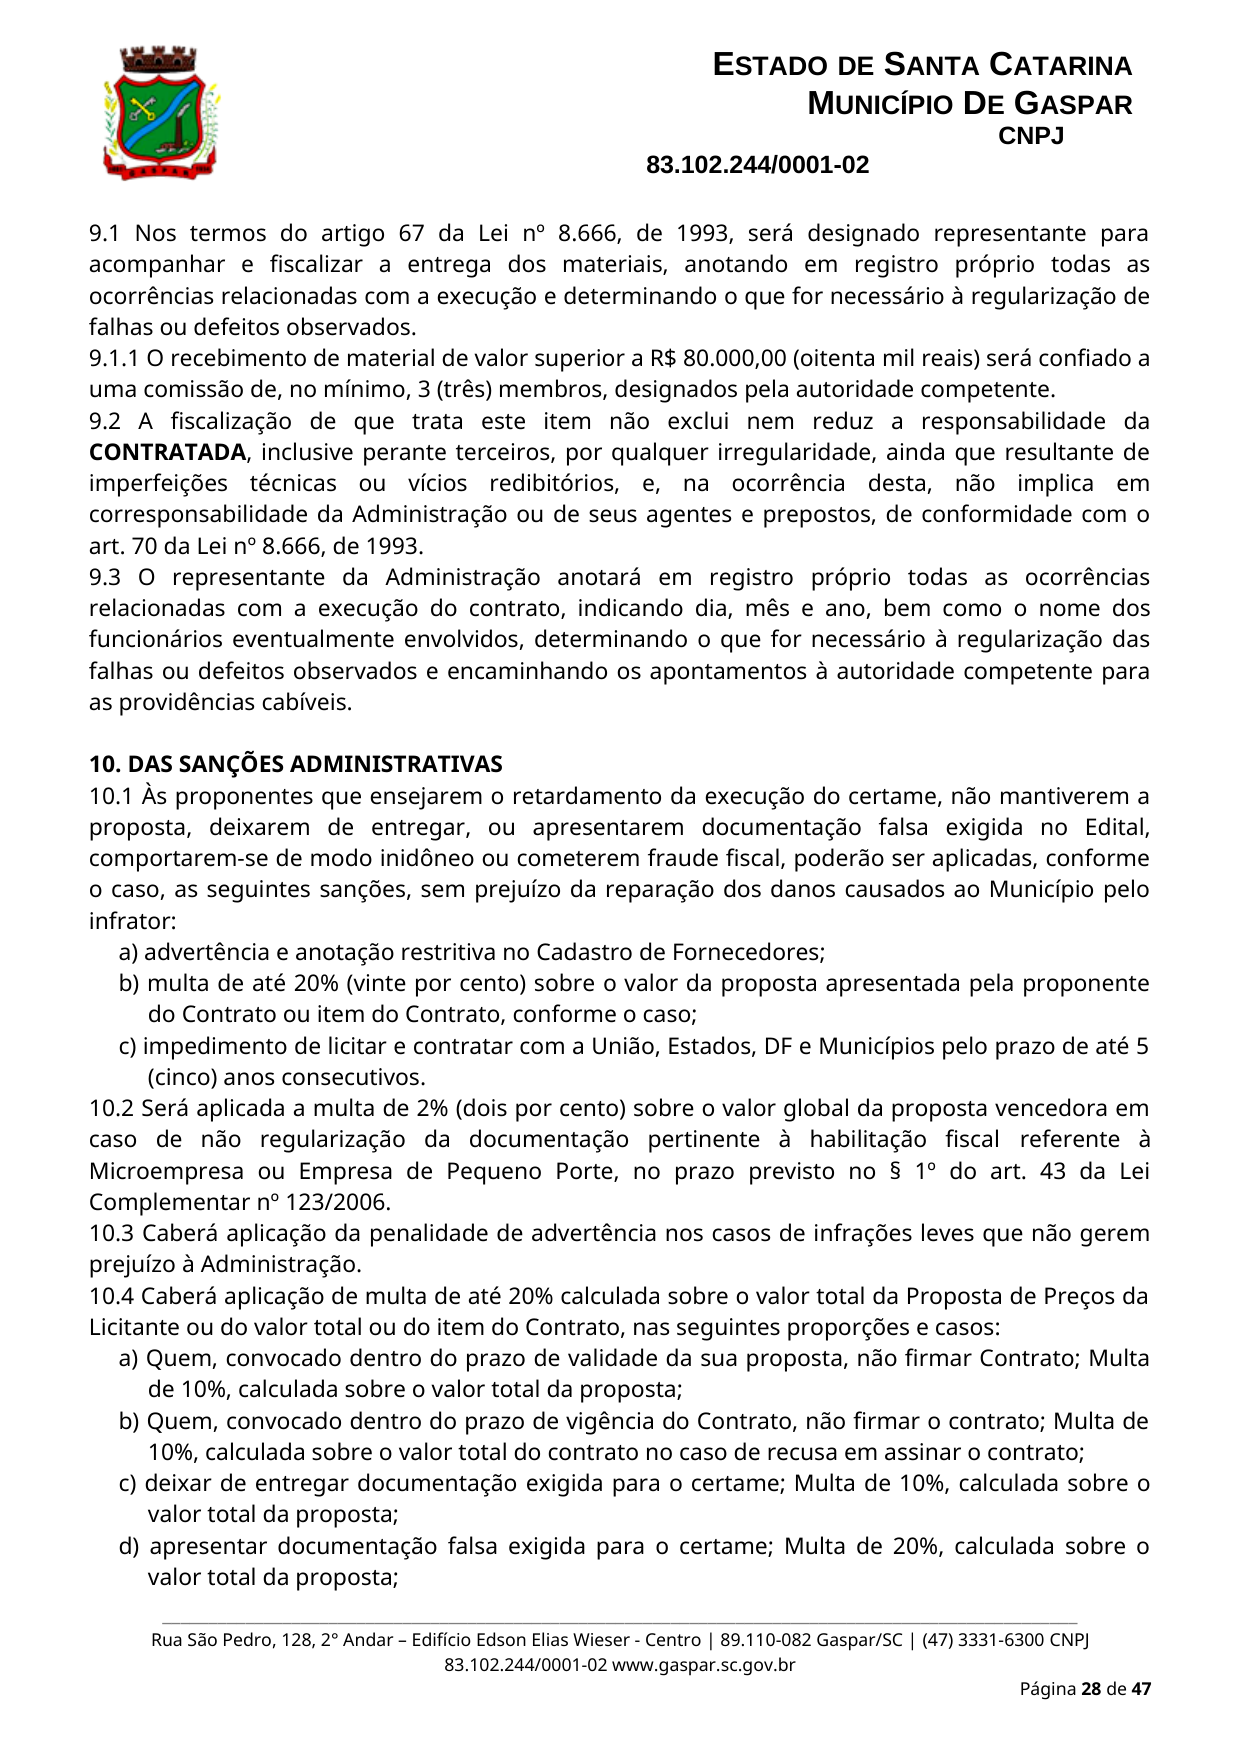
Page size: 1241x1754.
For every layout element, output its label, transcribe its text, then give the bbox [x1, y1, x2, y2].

text b) multa de até 20% (vinte por cento) sobre o valor da proposta apresentada pela proponente do Contrato ou item do Contrato, conforme o caso; [118, 967, 1152, 1029]
picture [100, 44, 226, 183]
text 9.2 A fiscalização de que trata este item não exclui nem reduz a responsabilidade da CONTRATADA, inclusive perante terceiros, por qualquer irregularidade, ainda que resultante de imperfeições técnicas ou vícios redibitórios, e, na ocorrência desta, não implica em corresponsabilidade da Administração ou de seus agentes e prepostos, de conformidade com o art. 70 da Lei nº 8.666, de 1993. [89, 404, 1152, 561]
text a) Quem, convocado dentro do prazo de validade da sua proposta, não firmar Contrato; Multa de 10%, calculada sobre o valor total da proposta; [118, 1342, 1152, 1404]
text 10.2 Será aplicada a multa de 2% (dois por cento) sobre o valor global da proposta vencedora em caso de não regularização da documentação pertinente à habilitação fiscal referente à Microempresa ou Empresa de Pequeno Porte, no prazo previsto no § 1º do art. 43 da Lei Complementar nº 123/2006. [89, 1092, 1152, 1217]
text c) deixar de entregar documentação exigida para o certame; Multa de 10%, calculada sobre o valor total da proposta; [118, 1467, 1152, 1529]
text d) apresentar documentação falsa exigida para o certame; Multa de 20%, calculada sobre o valor total da proposta; [118, 1529, 1152, 1592]
text c) impedimento de licitar e contratar com a União, Estados, DF e Municípios pelo prazo de até 5 (cinco) anos consecutivos. [118, 1029, 1152, 1092]
text 9.3 O representante da Administração anotará em registro próprio todas as ocorrências relacionadas com a execução do contrato, indicando dia, mês e ano, bem como o nome dos funcionários eventualmente envolvidos, determinando o que for necessário à regularização das falhas ou defeitos observados e encaminhando os apontamentos à autoridade competente para as providências cabíveis. [89, 561, 1152, 717]
text 9.1.1 O recebimento de material de valor superior a R$ 80.000,00 (oitenta mil reais) será confiado a uma comissão de, no mínimo, 3 (três) membros, designados pela autoridade competente. [89, 342, 1152, 404]
text 10.3 Caberá aplicação da penalidade de advertência nos casos de infrações leves que não gerem prejuízo à Administração. [89, 1217, 1152, 1279]
text a) advertência e anotação restritiva no Cadastro de Fornecedores; [118, 936, 1152, 967]
text b) Quem, convocado dentro do prazo de vigência do Contrato, não firmar o contrato; Multa de 10%, calculada sobre o valor total do contrato no caso de recusa em assinar o contrato; [118, 1404, 1152, 1467]
text 10.1 Às proponentes que ensejarem o retardamento da execução do certame, não mantiverem a proposta, deixarem de entregar, ou apresentarem documentação falsa exigida no Edital, comportarem-se de modo inidôneo ou cometerem fraude fiscal, poderão ser aplicadas, conforme o caso, as seguintes sanções, sem prejuízo da reparação dos danos causados ao Município pelo infrator: [89, 779, 1152, 936]
text 10. DAS SANÇÕES ADMINISTRATIVAS [89, 748, 1152, 779]
text 9.1 Nos termos do artigo 67 da Lei nº 8.666, de 1993, será designado representante para acompanhar e fiscalizar a entrega dos materiais, anotando em registro próprio todas as ocorrências relacionadas com a execução e determinando o que for necessário à regularização de falhas ou defeitos observados. [89, 217, 1152, 342]
text 10.4 Caberá aplicação de multa de até 20% calculada sobre o valor total da Proposta de Preços da Licitante ou do valor total ou do item do Contrato, nas seguintes proporções e casos: [89, 1279, 1152, 1342]
